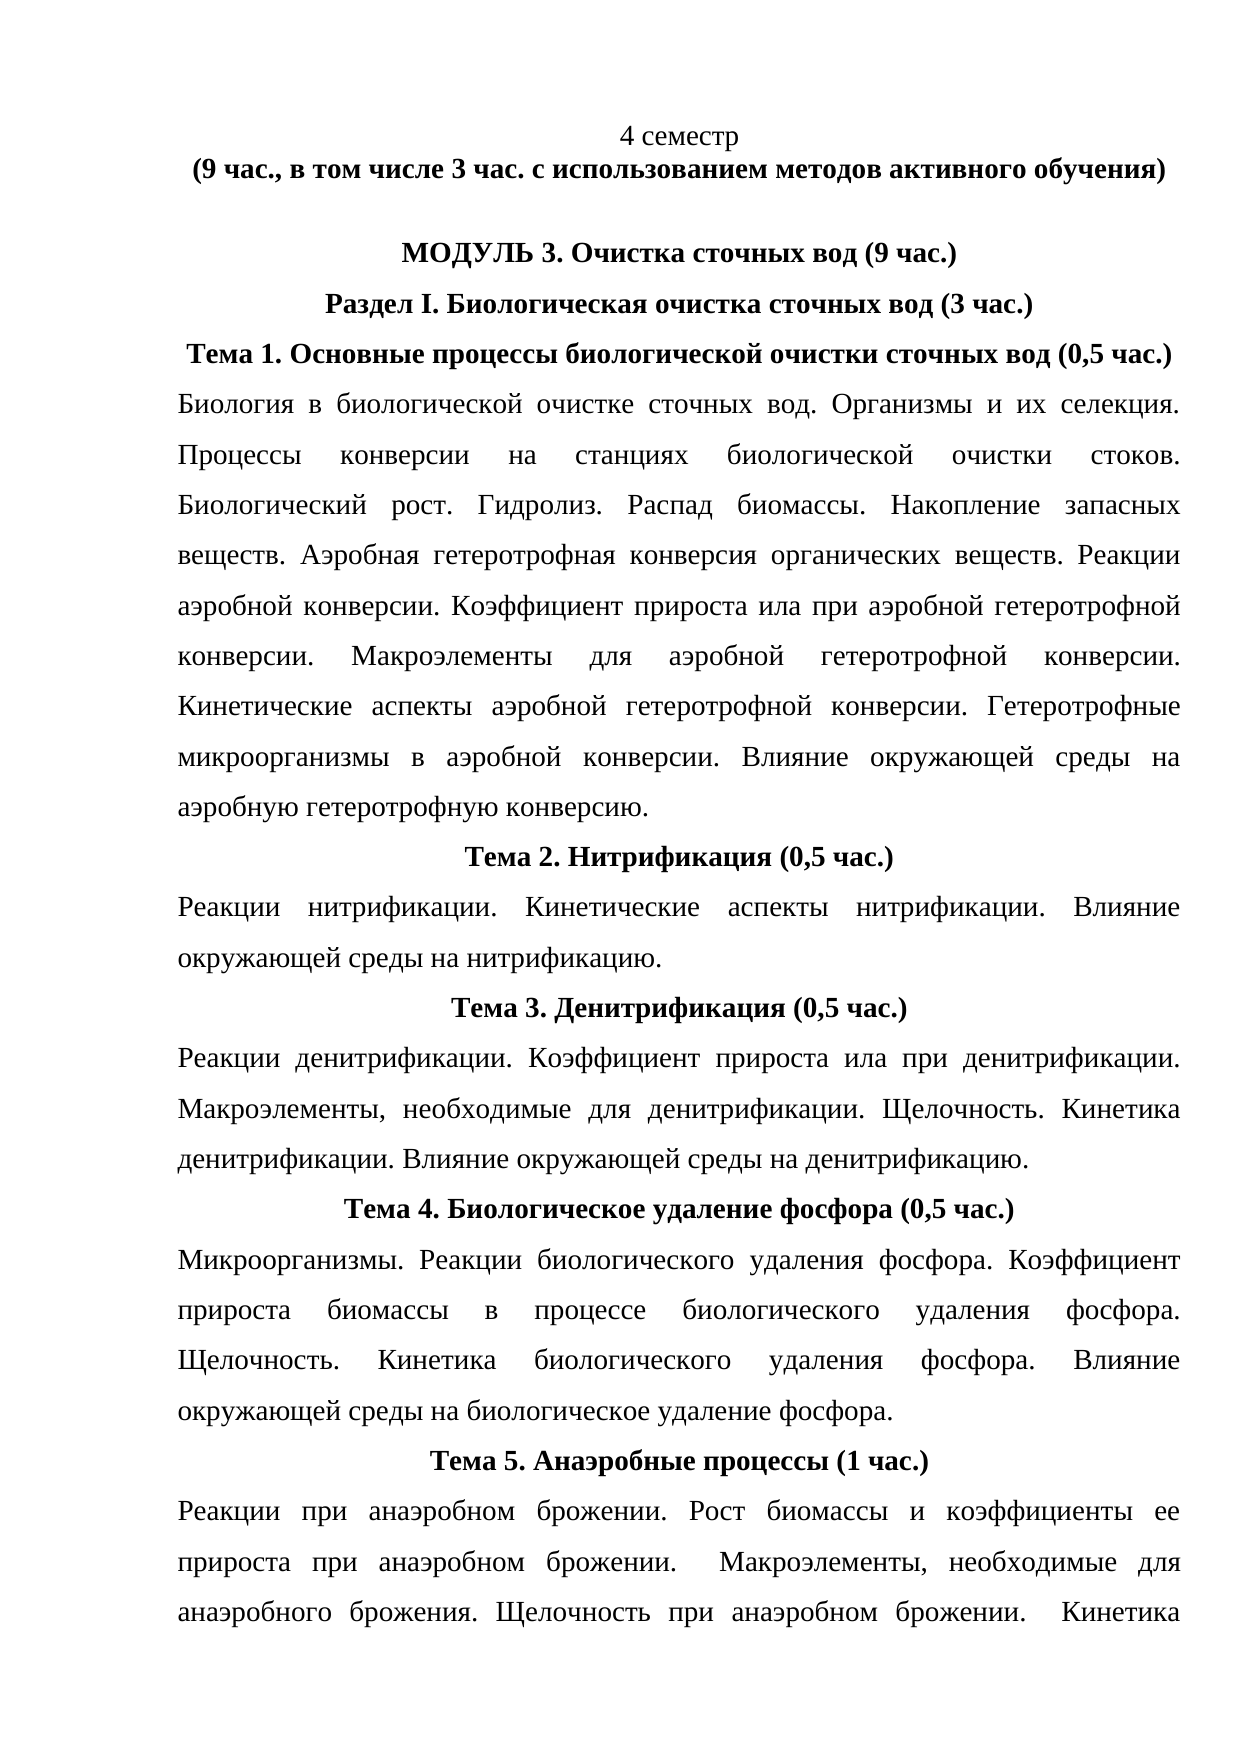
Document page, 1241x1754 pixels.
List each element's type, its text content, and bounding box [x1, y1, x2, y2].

text Тема 4. Биологическое удаление фосфора (0,5 час.) [177, 1191, 1181, 1225]
text 4 семестр [177, 118, 1181, 152]
text Тема 3. Денитрификация (0,5 час.) [177, 990, 1181, 1024]
text Модуль 3. Очистка сточных вод (9 час.) [177, 236, 1181, 269]
text Реакции денитрификации. Коэффициент прироста ила при денитрификации. Макроэлементы, необходимые для денитрификации. Щелочность. Кинетика денитрификации. Влияние окружающей среды на денитрификацию. [177, 1041, 1181, 1175]
text Тема 5. Анаэробные процессы (1 час.) [177, 1443, 1181, 1477]
text Реакции нитрификации. Кинетические аспекты нитрификации. Влияние окружающей среды на нитрификацию. [177, 889, 1181, 973]
text Тема 1. Основные процессы биологической очистки сточных вод (0,5 час.) [177, 336, 1181, 370]
text Биология в биологической очистке сточных вод. Организмы и их селекция. Процессы конверсии на станциях биологической очистки стоков. Биологический рост. Гидролиз. Распад биомассы. Накопление запасных веществ. Аэробная гетеротрофная конверсия органических веществ. Реакции аэробной конверсии. Коэффициент прироста ила при аэробной гетеротрофной конверсии. Макроэлементы для аэробной гетеротрофной конверсии. Кинетические аспекты аэробной гетеротрофной конверсии. Гетеротрофные микроорганизмы в аэробной конверсии. Влияние окружающей среды на аэробную гетеротрофную конверсию. [177, 386, 1181, 822]
text Раздел I. Биологическая очистка сточных вод (3 час.) [177, 286, 1181, 319]
text Тема 2. Нитрификация (0,5 час.) [177, 839, 1181, 873]
text Микроорганизмы. Реакции биологического удаления фосфора. Коэффициент прироста биомассы в процессе биологического удаления фосфора. Щелочность. Кинетика биологического удаления фосфора. Влияние окружающей среды на биологическое удаление фосфора. [177, 1242, 1181, 1426]
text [177, 1493, 1181, 1627]
text (9 час., в том числе 3 час. с использованием методов активного обучения) [177, 152, 1181, 185]
